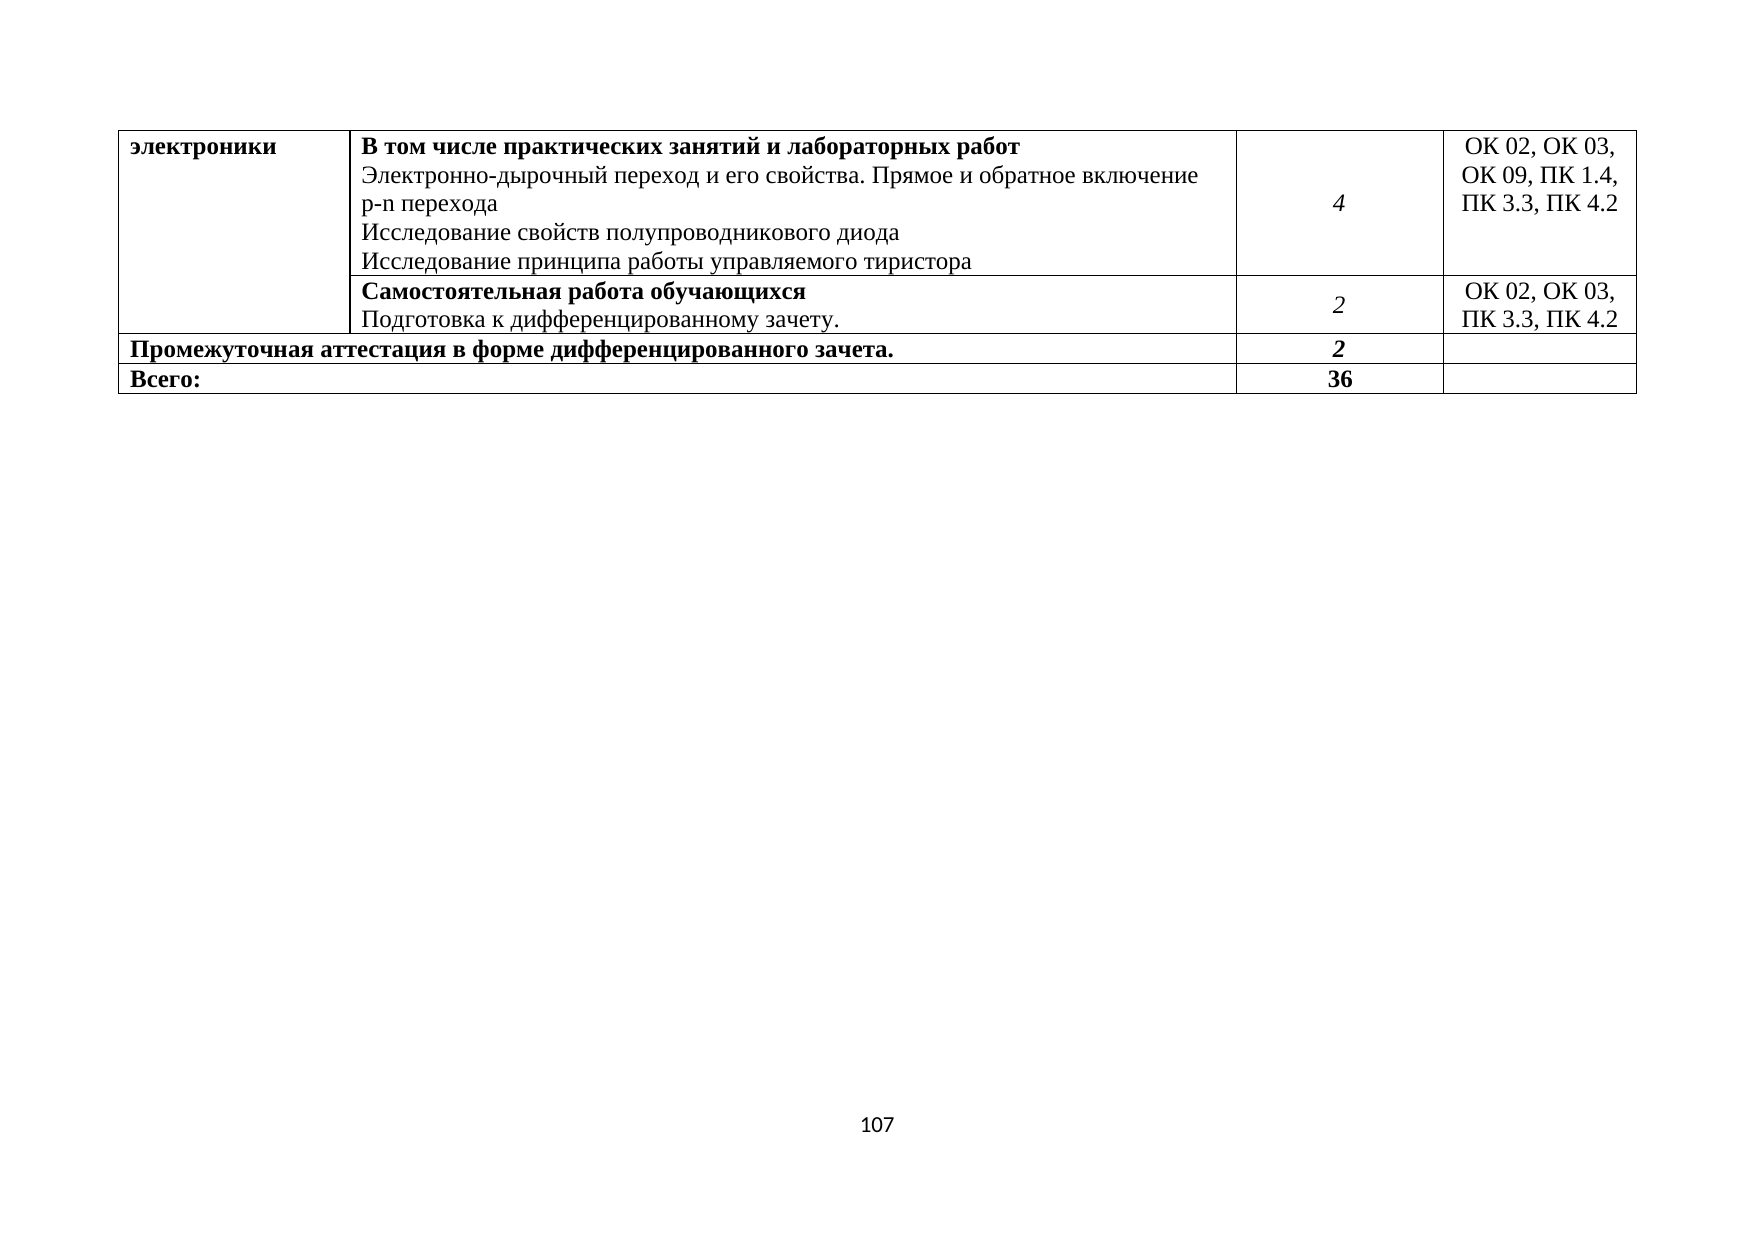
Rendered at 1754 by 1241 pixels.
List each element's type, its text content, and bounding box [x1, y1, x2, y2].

table_cell Самостоятельная работа обучающихся Подготовка к дифференцированному зачету. [351, 276, 1236, 333]
table_cell В том числе практических занятий и лабораторных работ Электронно-дырочный переход и его свойства. Прямое и обратное включение р-n перехода Исследование свойств полупроводникового диода Исследование принципа работы управляемого тиристора [351, 131, 1236, 275]
table_cell Всего: [119, 364, 1236, 393]
table_cell 36 [1237, 364, 1443, 393]
table_cell [1444, 334, 1636, 363]
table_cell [119, 131, 349, 333]
table_cell 2 [1237, 276, 1443, 333]
table_cell 2 [1237, 334, 1443, 363]
table_cell [1444, 364, 1636, 393]
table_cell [1444, 131, 1636, 275]
table_cell ОК 02, ОК 03, ПК 3.3, ПК 4.2 [1444, 276, 1636, 333]
table_cell 4 [1237, 131, 1443, 275]
table_cell Промежуточная аттестация в форме дифференцированного зачета. [119, 334, 1236, 363]
